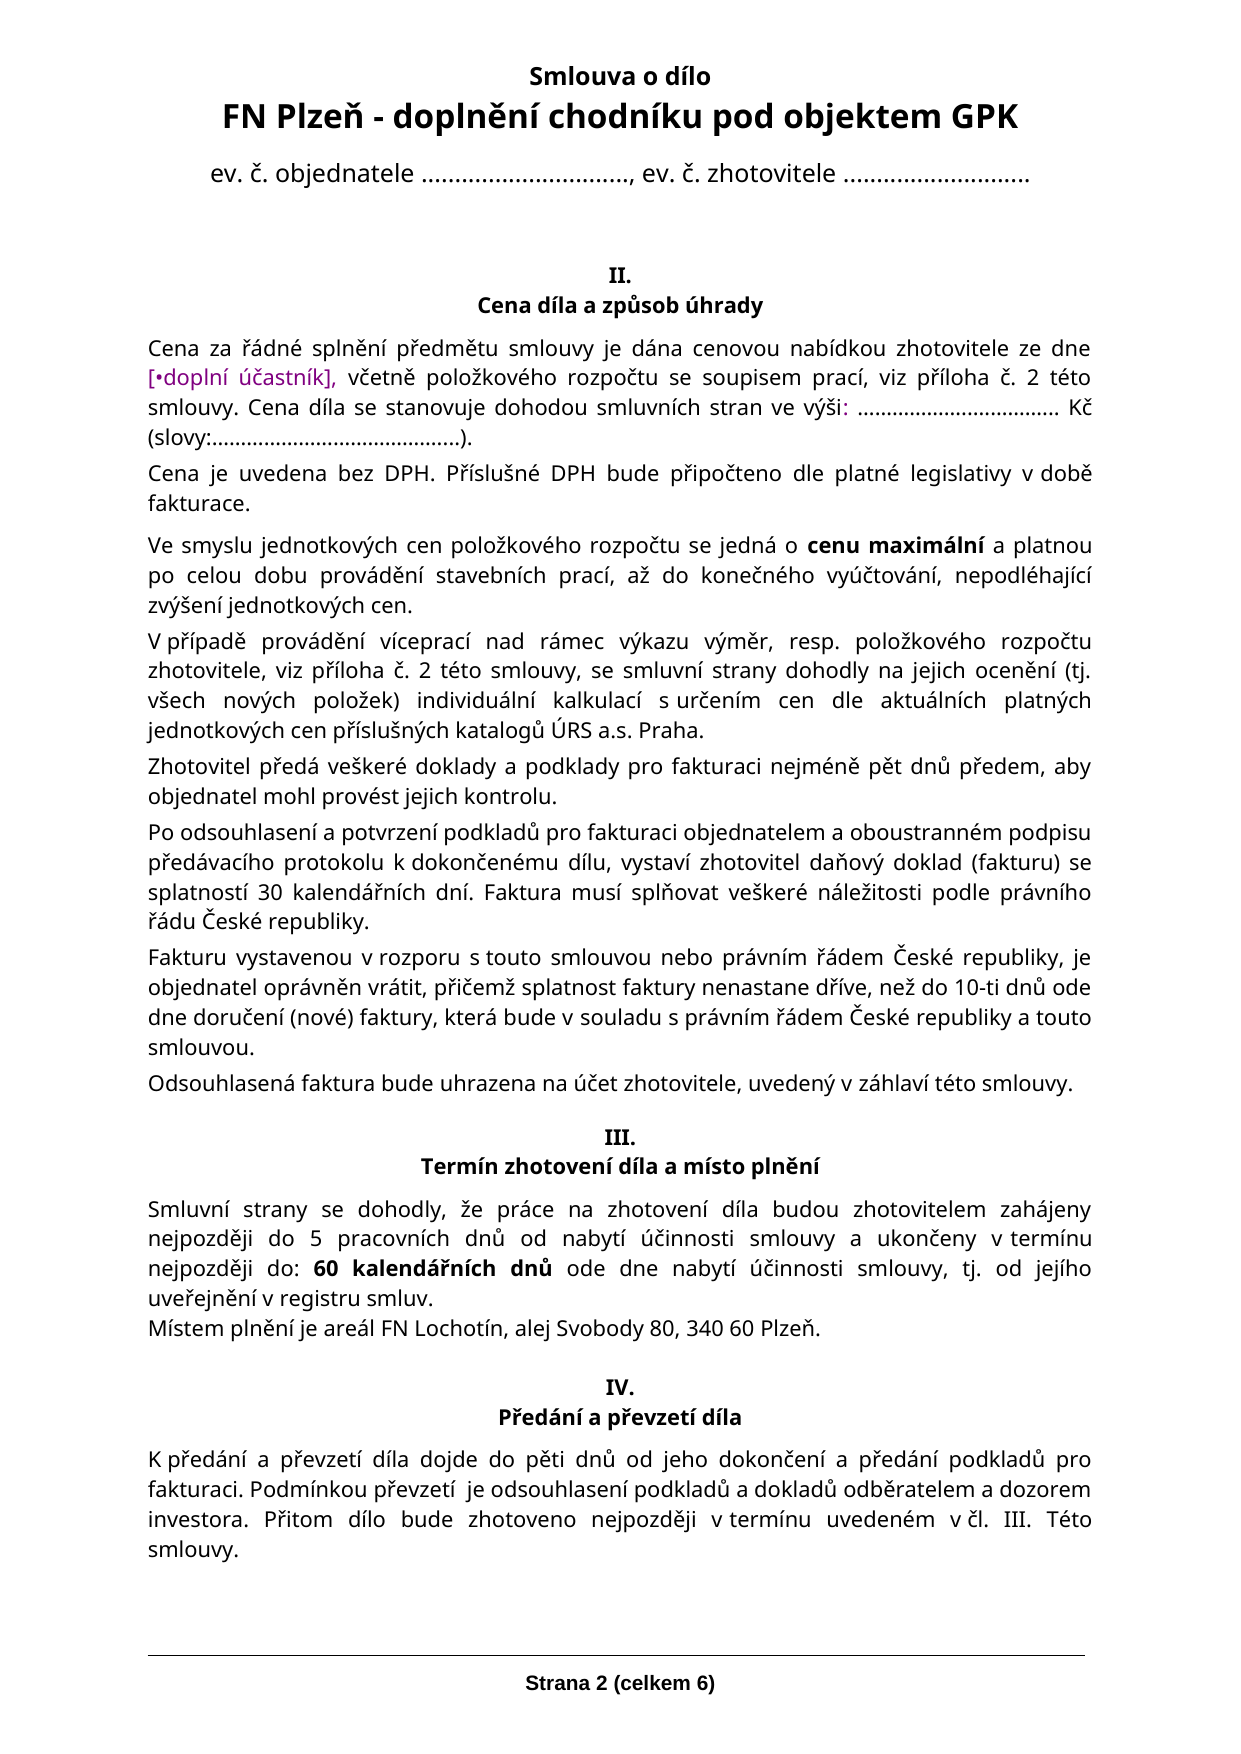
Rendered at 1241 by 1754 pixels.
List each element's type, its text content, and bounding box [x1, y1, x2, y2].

text III. Termín zhotovení díla a místo plnění [148, 1198, 1092, 1258]
text Smluvní strany se dohodly, že práce na zhotovení díla budou zhotovitelem zahájeny nejpozději do 5 pracovních dnů od nabytí účinnosti smlouvy a ukončeny v termínu nejpozději do: 60 kalendářních dnů ode dne nabytí účinnosti smlouvy, tj. od jejího uveřejnění v registru smluv. [148, 1270, 1092, 1389]
text Zhotovitel předá veškeré doklady a podklady pro fakturaci nejméně pět dnů předem, aby objednatel mohl provést jejich kontrolu. [148, 828, 1092, 887]
text V případě provádění víceprací nad rámec výkazu výměr, resp. položkového rozpočtu zhotovitele, viz příloha č. 2 této smlouvy, se smluvní strany dohodly na jejich ocenění (tj. všech nových položek) individuální kalkulací s určením cen dle aktuálních platných jednotkových cen příslušných katalogů ÚRS a.s. Praha. [148, 702, 1092, 821]
text Fakturu vystavenou v rozporu s touto smlouvou nebo právním řádem České republiky, je objednatel oprávněn vrátit, přičemž splatnost faktury nenastane dříve, než do 10-ti dnů ode dne doručení (nové) faktury, která bude v souladu s právním řádem České republiky a touto smlouvou. [148, 1019, 1092, 1138]
text Odsouhlasená faktura bude uhrazena na účet zhotovitele, uvedený v záhlaví této smlouvy. [148, 1144, 1092, 1198]
text Po odsouhlasení a potvrzení podkladů pro fakturaci objednatelem a oboustranném podpisu předávacího protokolu k dokončenému dílu, vystaví zhotovitel daňový doklad (fakturu) se splatností 30 kalendářních dní. Faktura musí splňovat veškeré náležitosti podle právního řádu České republiky. [148, 893, 1092, 1013]
text Ve smyslu jednotkových cen položkového rozpočtu se jedná o cenu maximální a platnou po celou dobu provádění stavebních prací, až do konečného vyúčtování, nepodléhající zvýšení jednotkových cen. [148, 607, 1092, 696]
text Cena je uvedena bez DPH. Příslušné DPH bude připočteno dle platné legislativy v době fakturace. [148, 534, 1092, 594]
text Zhotovitel se zavazuje provést dílo řádně, kvalitně a včas. Ojednatel se zavazuje dílo převzít a zaplatit za jeho řádné provedení. [148, 248, 1092, 307]
text IV. Předání a převzetí díla [148, 1449, 1092, 1508]
text Místem plnění je areál FN Lochotín, alej Svobody 80, 340 60 Plzeň. [148, 1389, 1092, 1419]
text Cena za řádné splnění předmětu smlouvy je dána cenovou nabídkou zhotovitele ze dne [•doplní účastník], včetně položkového rozpočtu se soupisem prací, viz příloha č. 2 této smlouvy. Cena díla se stanovuje dohodou smluvních stran ve výši: ………………..…………... Kč (slovy:…………………………………....). [148, 409, 1092, 528]
text II. Cena díla a způsob úhrady [148, 337, 1092, 397]
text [148, 1521, 1092, 1581]
